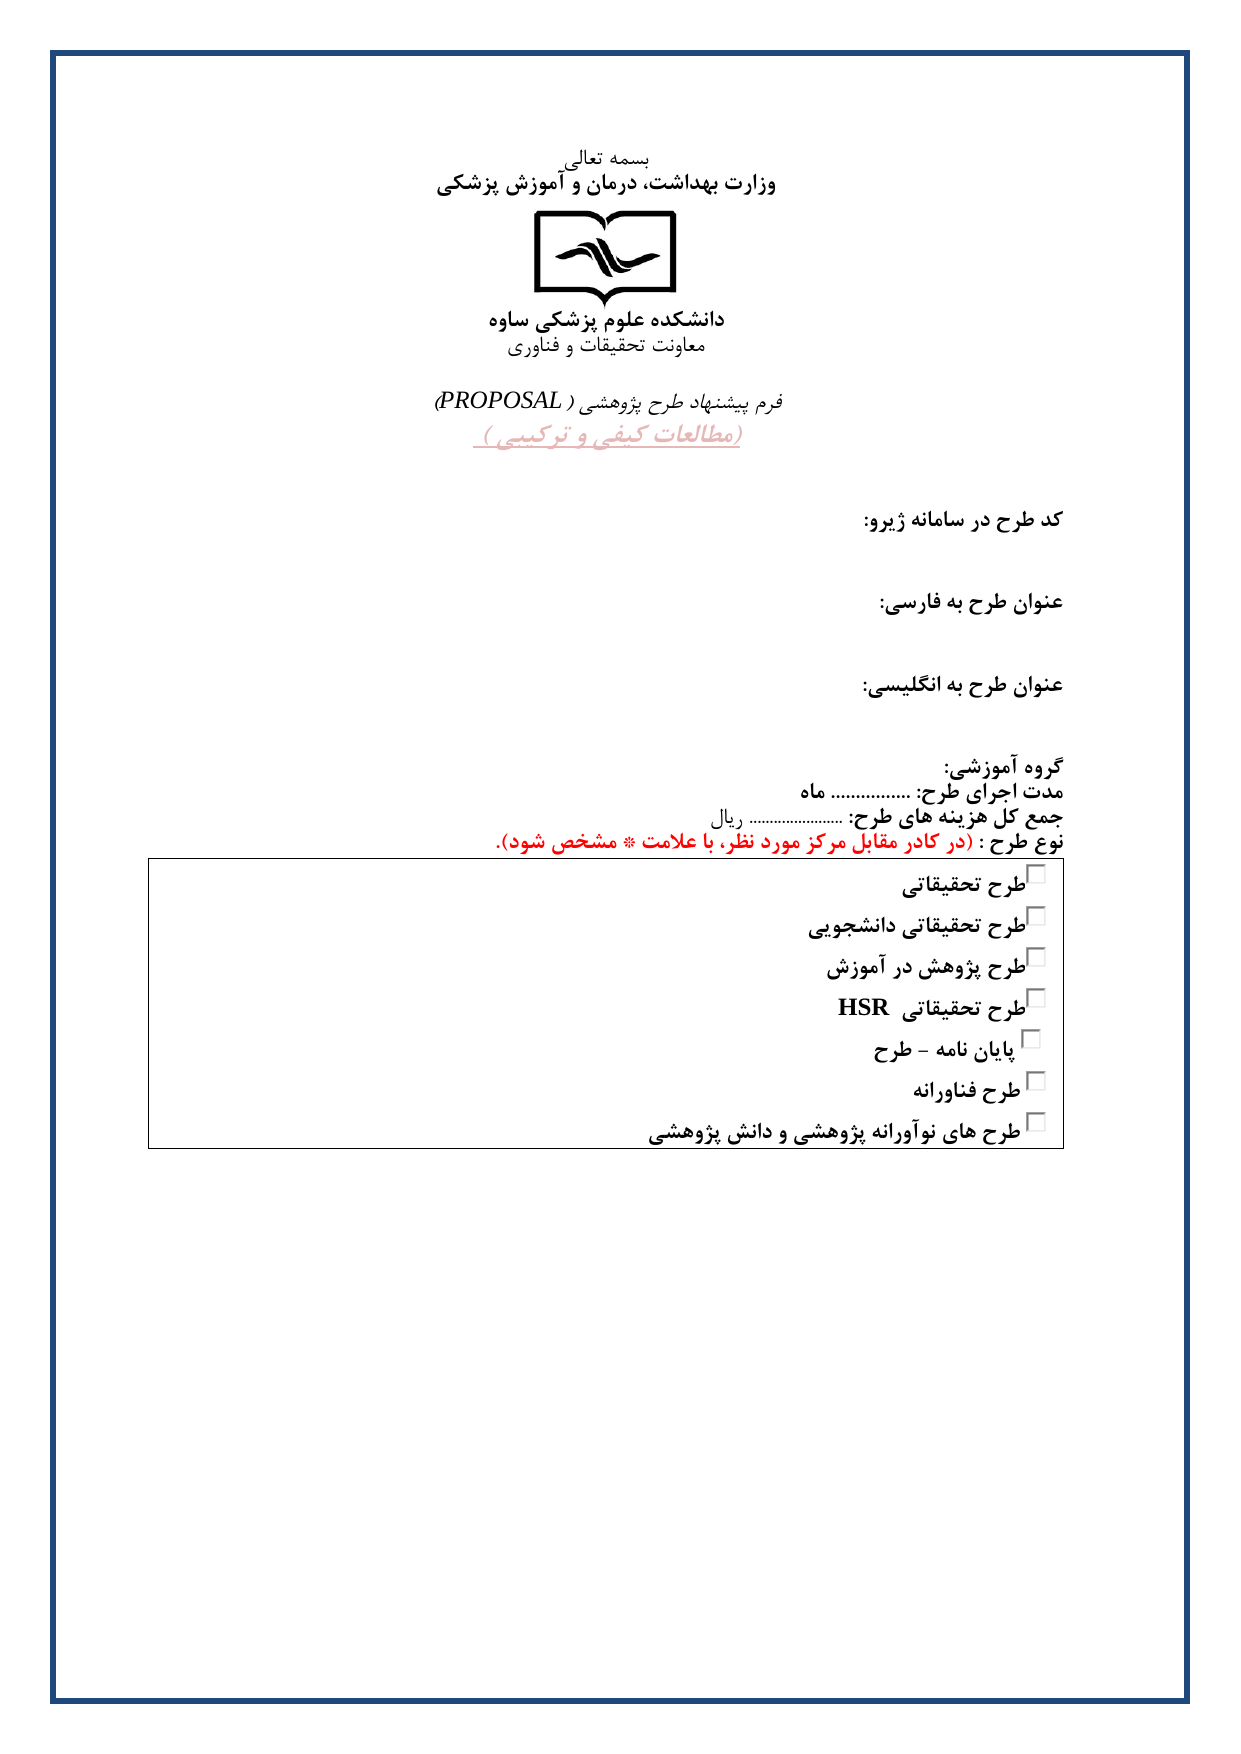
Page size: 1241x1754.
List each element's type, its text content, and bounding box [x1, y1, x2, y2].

text مدت اجراي طرح: ................ ماه [148, 783, 1063, 808]
text نوع طرح : (در کادر مقابل مرکز مورد نظر، با علامت * مشخص شود). [148, 833, 1063, 858]
subtitle فرم پيشنهاد طرح پژوهشي (PROPOSAL) [148, 385, 1063, 417]
text معاونت تحقیقات و فناوری [148, 335, 1063, 360]
text وزارت بهداشت، درمان و آموزش پزشکی [148, 173, 1063, 198]
text (مطالعات کیفی و ترکیبی ) [148, 423, 1063, 453]
text بسمه تعالی [148, 148, 1063, 173]
text کد طرح در سامانه ژیرو: [148, 510, 1063, 535]
picture [523, 197, 688, 311]
text دانشکده علوم پزشكي ساوه [148, 310, 1063, 335]
text عنوان طرح به انگلیسی: [148, 675, 1063, 700]
text عنوان طرح به فارسی: [148, 593, 1063, 618]
table_cell طرح تحقيقاتي دانشجويي طرح پژوهش در آموزش [149, 900, 1063, 982]
table_header طرح تحقيقاتي [149, 859, 1063, 900]
text گروه آموزشی: [148, 758, 1063, 783]
table_cell طرح فناورانه طرح های نوآورانه پژوهشی و دانش پژوهشی [149, 1065, 1063, 1147]
text جمع كل هزينه هاي طرح: ....................... ریال [148, 808, 1063, 833]
table_cell طرح تحقيقاتي HSR پايان نامه - طرح [149, 983, 1063, 1065]
